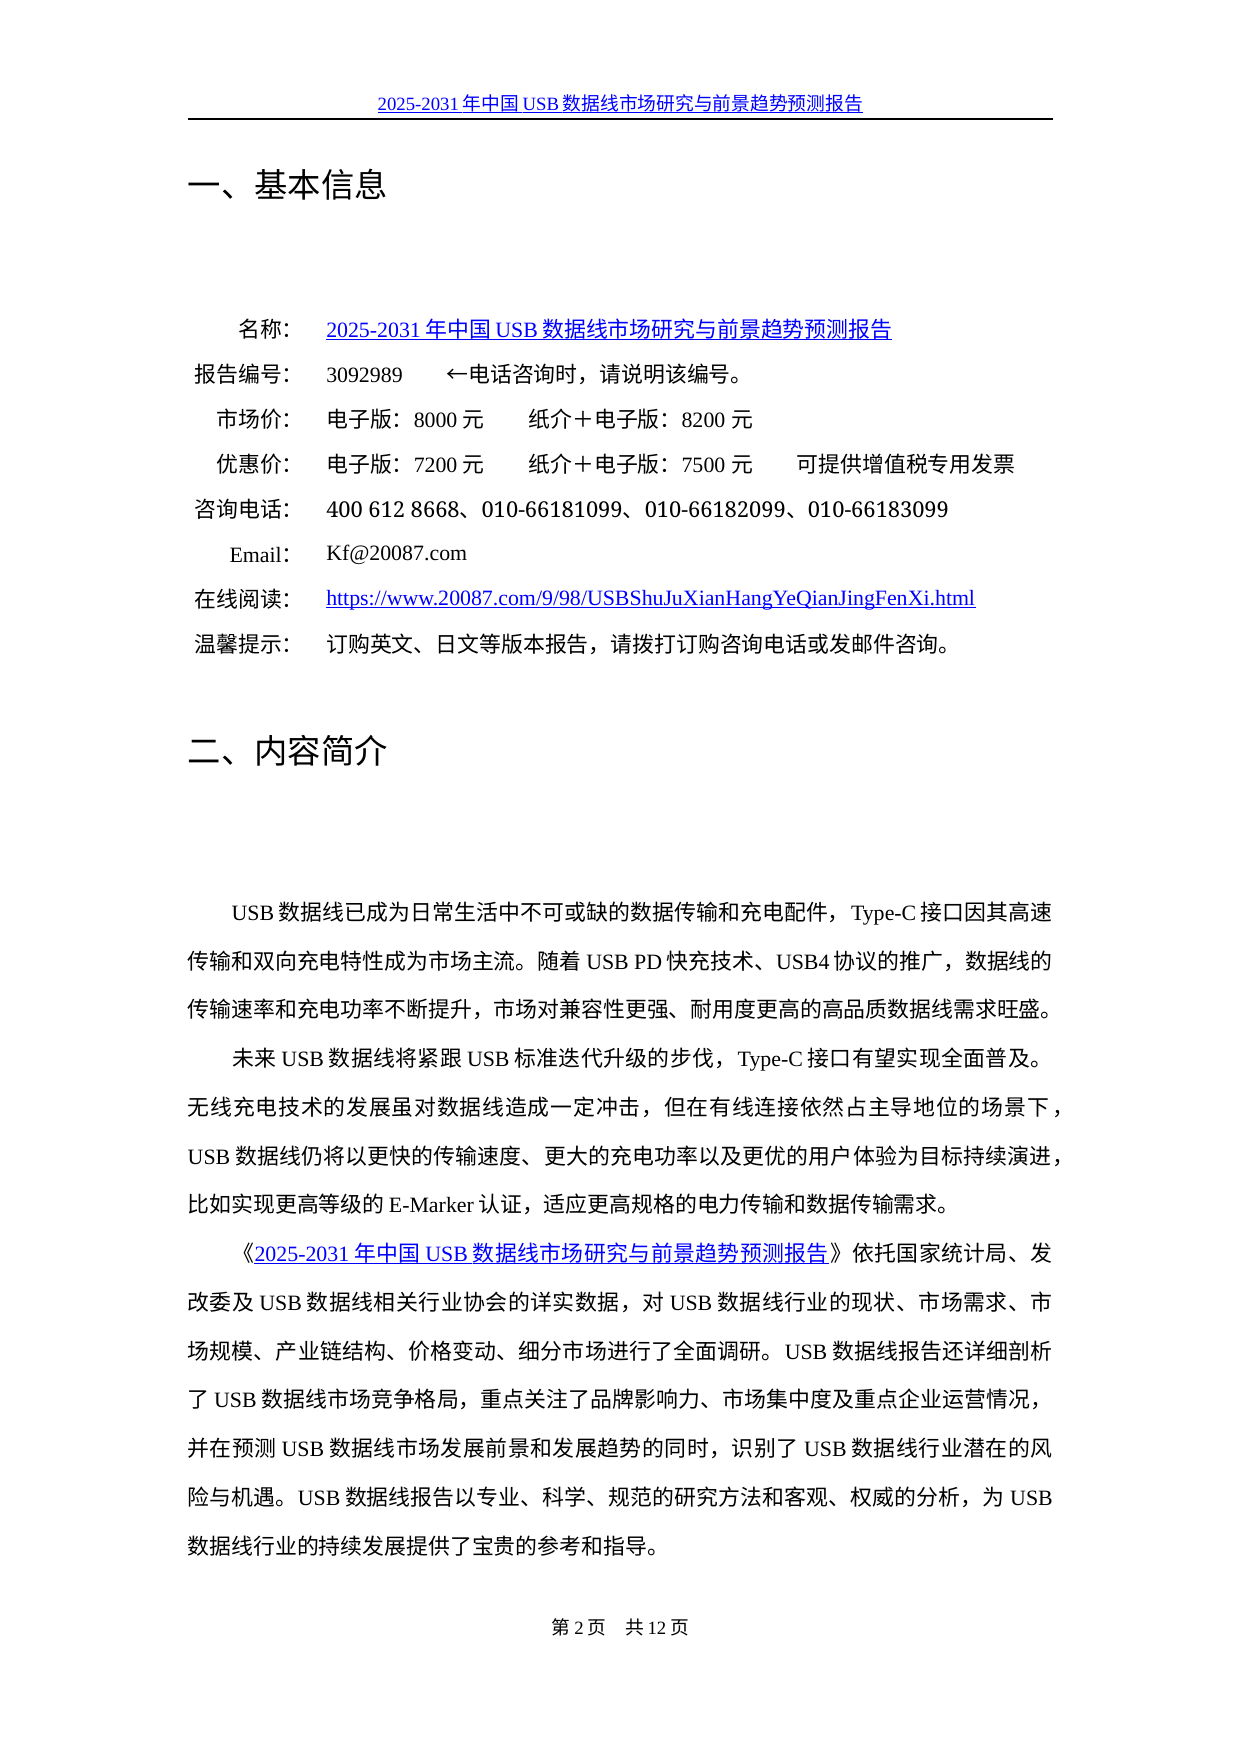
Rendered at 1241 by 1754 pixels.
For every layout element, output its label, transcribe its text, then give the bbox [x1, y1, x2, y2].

table_cell 3092989 ←电话咨询时，请说明该编号。 [315, 357, 1073, 402]
table_cell Email： [167, 537, 315, 582]
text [187, 894, 1053, 1561]
title 二、内容简介 [187, 717, 1053, 782]
table_cell 电子版：8000 元 纸介＋电子版：8200 元 [315, 402, 1073, 447]
table_cell [315, 582, 1073, 627]
table_cell 咨询电话： [167, 492, 315, 537]
table_cell Kf@20087.com [315, 537, 1073, 582]
title 一、基本信息 [187, 150, 1053, 215]
table_cell 在线阅读： [167, 582, 315, 627]
table_cell 市场价： [167, 402, 315, 447]
table_cell 优惠价： [167, 447, 315, 492]
table_header 名称： [167, 312, 315, 357]
table_cell 400 612 8668、010-66181099、010-66182099、010-66183099 [315, 492, 1073, 537]
table_cell 电子版：7200 元 纸介＋电子版：7500 元 可提供增值税专用发票 [315, 447, 1073, 492]
table_cell 订购英文、日文等版本报告，请拨打订购咨询电话或发邮件咨询。 [315, 627, 1073, 672]
table_header 2025-2031年中国USB数据线市场研究与前景趋势预测报告 [315, 312, 1073, 357]
table_cell 温馨提示： [167, 627, 315, 672]
table_cell 报告编号： [167, 357, 315, 402]
